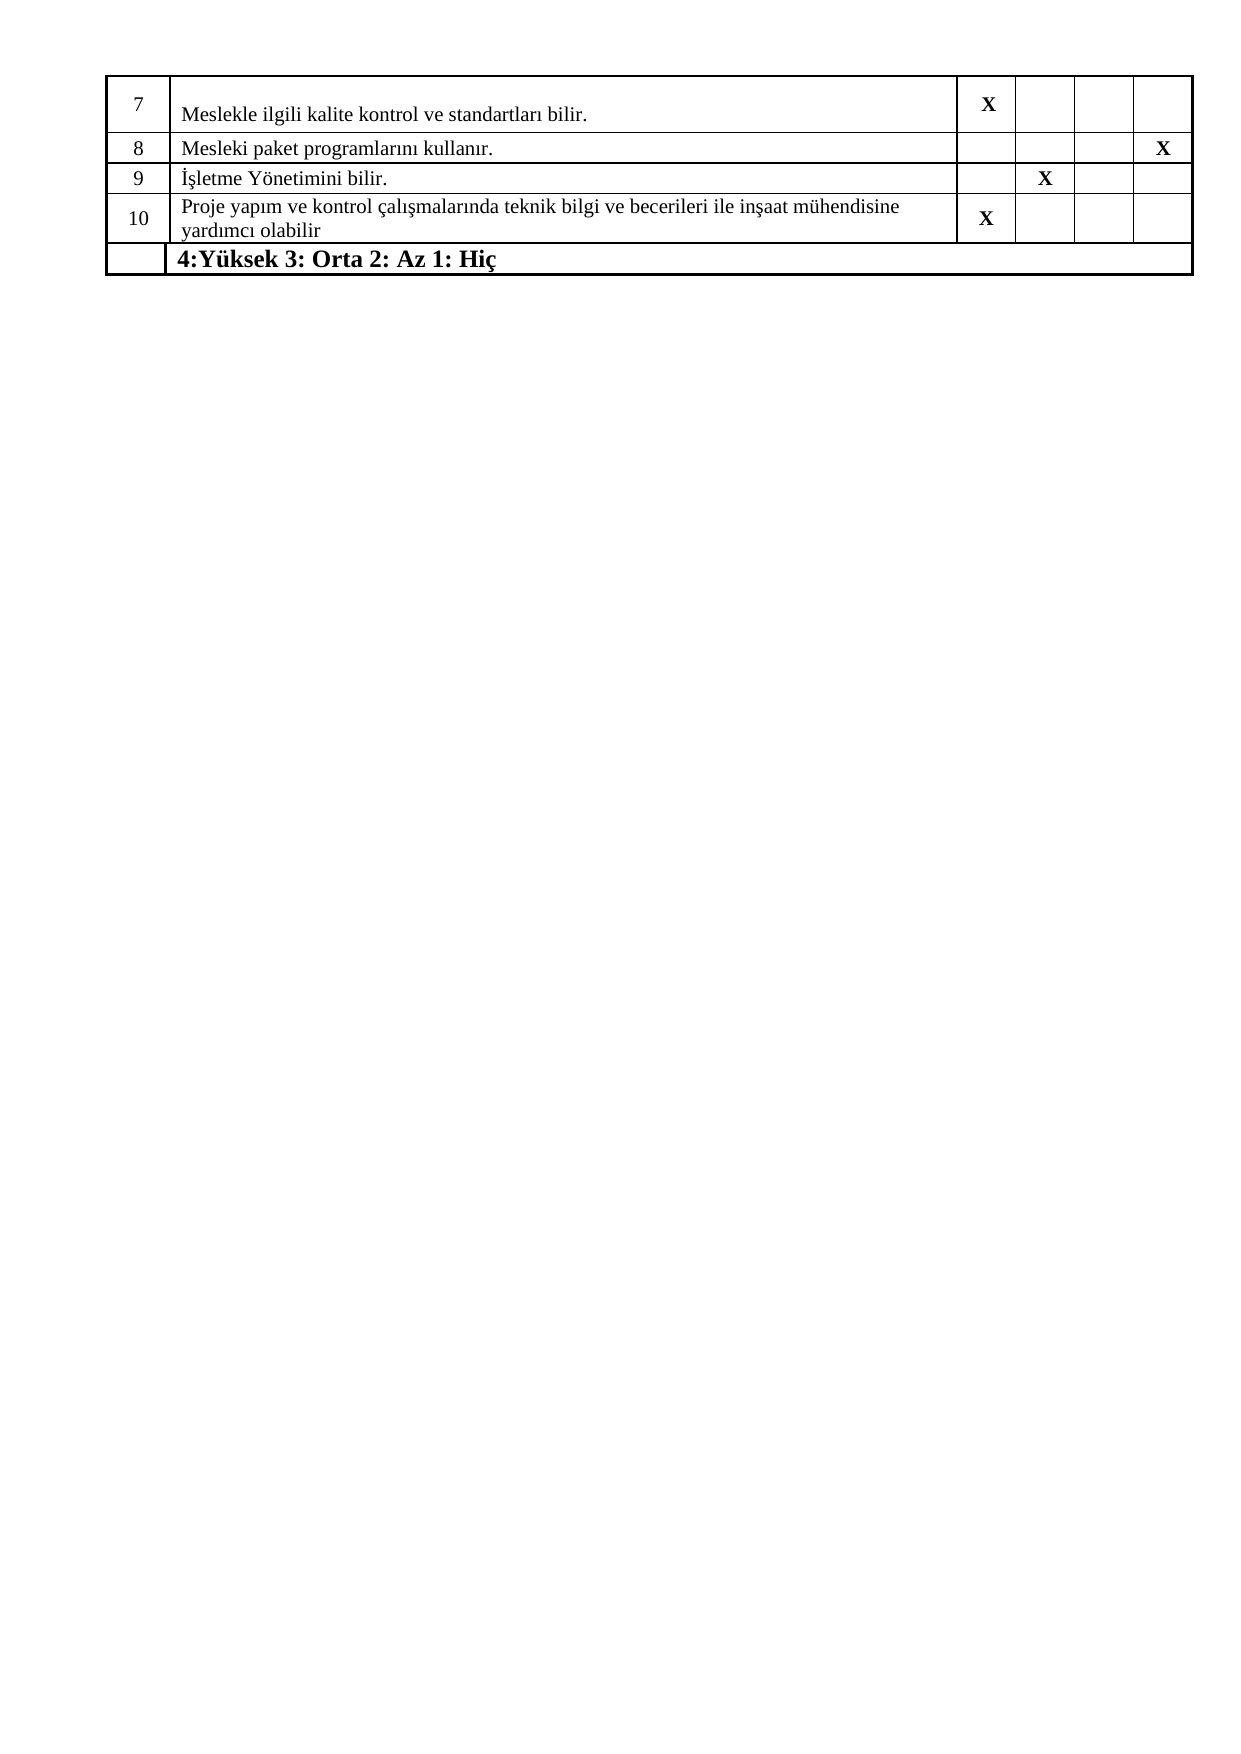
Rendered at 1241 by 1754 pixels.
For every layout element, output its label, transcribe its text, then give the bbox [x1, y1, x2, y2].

table_cell [1016, 194, 1074, 242]
table_cell [1016, 77, 1074, 132]
table_cell [1016, 133, 1074, 162]
table_cell [1134, 194, 1191, 242]
table_cell [108, 244, 164, 272]
table_cell Proje yapım ve kontrol çalışmalarında teknik bilgi ve becerileri ile inşaat mühendisine yardımcı olabilir [171, 194, 956, 242]
table_cell 8 [108, 133, 169, 162]
table_cell X [1016, 164, 1074, 192]
table_cell 10 [108, 194, 169, 242]
table_cell [1075, 133, 1133, 162]
table_cell [958, 133, 1015, 162]
table_cell [1075, 77, 1133, 132]
table_cell Meslekle ilgili kalite kontrol ve standartları bilir. [171, 77, 956, 132]
table_cell [1134, 164, 1191, 192]
table_cell X [1134, 133, 1191, 162]
table_cell 7 [108, 77, 169, 132]
table_cell Mesleki paket programlarını kullanır. [171, 133, 956, 162]
table_cell [1075, 164, 1133, 192]
table_cell X [958, 77, 1015, 132]
table_cell X [958, 194, 1015, 242]
table_cell [1075, 194, 1133, 242]
table_cell [958, 164, 1015, 192]
table_cell [1134, 77, 1191, 132]
table_cell 4:Yüksek 3: Orta 2: Az 1: Hiç [167, 244, 1191, 272]
table_cell İşletme Yönetimini bilir. [171, 164, 956, 192]
table_cell 9 [108, 164, 169, 192]
